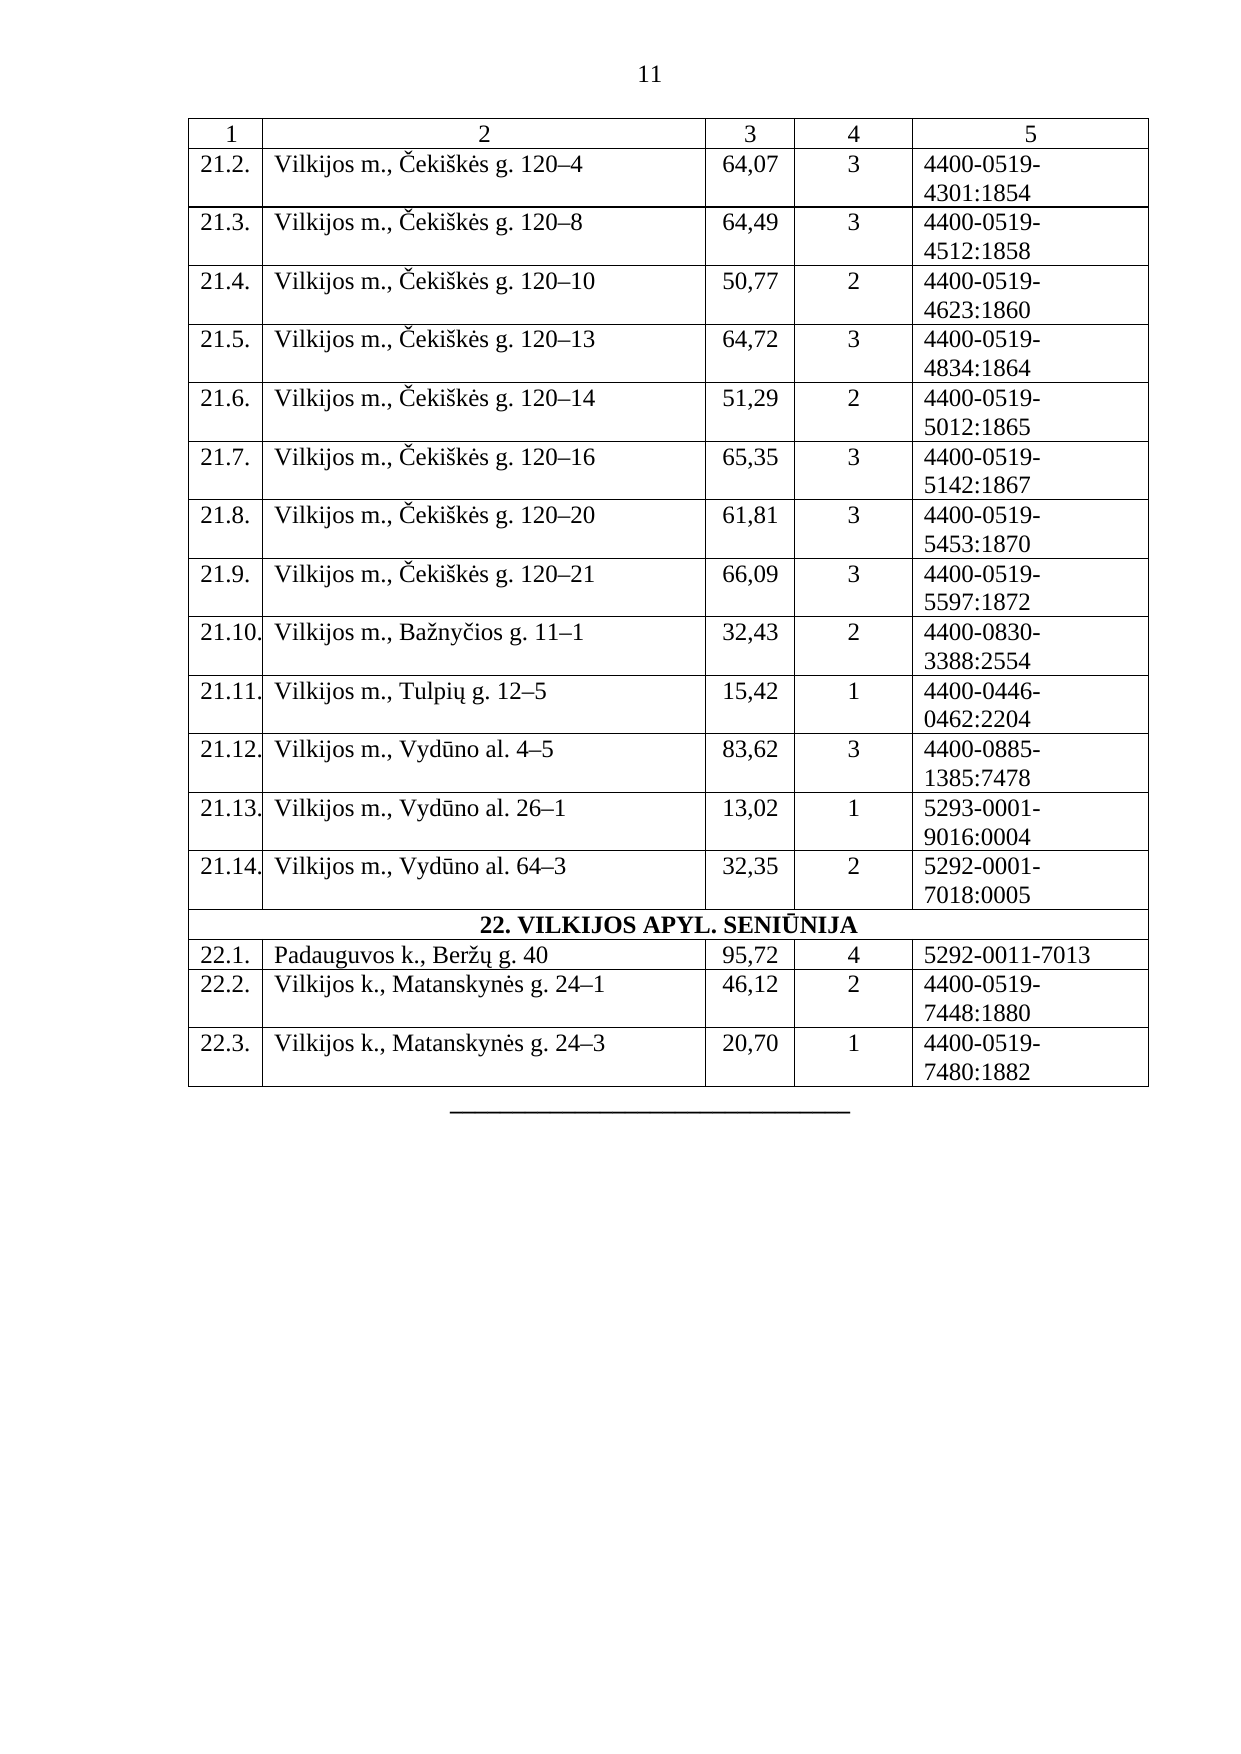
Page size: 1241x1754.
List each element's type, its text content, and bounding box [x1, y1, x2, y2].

table_cell 21.7. [189, 442, 262, 499]
table_cell 3 [795, 559, 912, 616]
table_cell 5293-0001-9016:0004 [913, 793, 1148, 850]
table_cell 4400-0519-4512:1858 [913, 208, 1148, 265]
table_cell 4400-0519-4301:1854 [913, 149, 1148, 206]
table_cell 2 [795, 970, 912, 1027]
table_cell Vilkijos k., Matanskynės g. 24–3 [263, 1028, 705, 1086]
table_cell 13,02 [706, 793, 794, 850]
table_cell 2 [795, 383, 912, 441]
table_cell 66,09 [706, 559, 794, 616]
table_cell Vilkijos k., Matanskynės g. 24–1 [263, 970, 705, 1027]
table_cell 4400-0446-0462:2204 [913, 676, 1148, 733]
table_cell 5292-0001-7018:0005 [913, 851, 1148, 909]
table_cell 22.2. [189, 970, 262, 1027]
table_cell 21.11. [189, 676, 262, 733]
table_cell Vilkijos m., Čekiškės g. 120–14 [263, 383, 705, 441]
table_cell 4 [795, 940, 912, 968]
table_cell 4400-0519-5012:1865 [913, 383, 1148, 441]
table_cell Vilkijos m., Vydūno al. 26–1 [263, 793, 705, 850]
table_cell 4400-0830-3388:2554 [913, 617, 1148, 675]
table_cell 4400-0519-4623:1860 [913, 266, 1148, 323]
table_cell 64,07 [706, 149, 794, 206]
table_cell 83,62 [706, 734, 794, 792]
table_cell Vilkijos m., Čekiškės g. 120–16 [263, 442, 705, 499]
table_cell 21.3. [189, 208, 262, 265]
table_cell 95,72 [706, 940, 794, 968]
table_cell 21.12. [189, 734, 262, 792]
table_cell 61,81 [706, 500, 794, 558]
table_cell Vilkijos m., Vydūno al. 64–3 [263, 851, 705, 909]
table_cell 51,29 [706, 383, 794, 441]
table_cell 22. VILKIJOS APYL. SENIŪNIJA [189, 910, 1148, 939]
table_cell 4400-0519-5453:1870 [913, 500, 1148, 558]
table_cell 64,72 [706, 325, 794, 382]
table_cell 65,35 [706, 442, 794, 499]
table_cell 20,70 [706, 1028, 794, 1086]
table_cell 32,43 [706, 617, 794, 675]
table_cell 22.3. [189, 1028, 262, 1086]
table_cell 21.13. [189, 793, 262, 850]
text ________________________________ [177, 1087, 1122, 1115]
table_cell 15,42 [706, 676, 794, 733]
table_cell 21.5. [189, 325, 262, 382]
table_cell Vilkijos m., Čekiškės g. 120–10 [263, 266, 705, 323]
table_cell 2 [795, 266, 912, 323]
table_cell 3 [795, 734, 912, 792]
table_cell Vilkijos m., Vydūno al. 4–5 [263, 734, 705, 792]
table_cell 1 [795, 793, 912, 850]
table_cell 22.1. [189, 940, 262, 968]
table_cell 21.6. [189, 383, 262, 441]
table_cell 2 [795, 851, 912, 909]
table_cell 64,49 [706, 208, 794, 265]
table_cell 2 [795, 617, 912, 675]
table_cell Vilkijos m., Bažnyčios g. 11–1 [263, 617, 705, 675]
table_cell 21.10. [189, 617, 262, 675]
table_cell 32,35 [706, 851, 794, 909]
table_cell 50,77 [706, 266, 794, 323]
table_cell 4400-0519-5142:1867 [913, 442, 1148, 499]
table_cell Vilkijos m., Tulpių g. 12–5 [263, 676, 705, 733]
table_cell 3 [795, 208, 912, 265]
table_cell 46,12 [706, 970, 794, 1027]
table_cell 21.8. [189, 500, 262, 558]
table_cell Vilkijos m., Čekiškės g. 120–4 [263, 149, 705, 206]
table_cell 1 [795, 676, 912, 733]
table_cell 21.14. [189, 851, 262, 909]
table_cell 21.4. [189, 266, 262, 323]
table_cell Vilkijos m., Čekiškės g. 120–8 [263, 208, 705, 265]
table_cell 2 [263, 119, 705, 148]
table_cell 4400-0519-4834:1864 [913, 325, 1148, 382]
table_cell 3 [795, 500, 912, 558]
table_cell 3 [795, 442, 912, 499]
table_cell 4 [795, 119, 912, 148]
table_cell 5 [913, 119, 1148, 148]
table_cell 4400-0885-1385:7478 [913, 734, 1148, 792]
table_cell 3 [706, 119, 794, 148]
table_cell 3 [795, 325, 912, 382]
table_cell 5292-0011-7013 [913, 940, 1148, 968]
table_cell Vilkijos m., Čekiškės g. 120–21 [263, 559, 705, 616]
table_cell Padauguvos k., Beržų g. 40 [263, 940, 705, 968]
table_cell 1 [189, 119, 262, 148]
table_cell Vilkijos m., Čekiškės g. 120–20 [263, 500, 705, 558]
table_cell 21.9. [189, 559, 262, 616]
table_cell 4400-0519-5597:1872 [913, 559, 1148, 616]
table_cell 4400-0519-7448:1880 [913, 970, 1148, 1027]
table_cell Vilkijos m., Čekiškės g. 120–13 [263, 325, 705, 382]
table_cell 4400-0519-7480:1882 [913, 1028, 1148, 1086]
table_cell 3 [795, 149, 912, 206]
table_cell 1 [795, 1028, 912, 1086]
table_cell 21.2. [189, 149, 262, 206]
